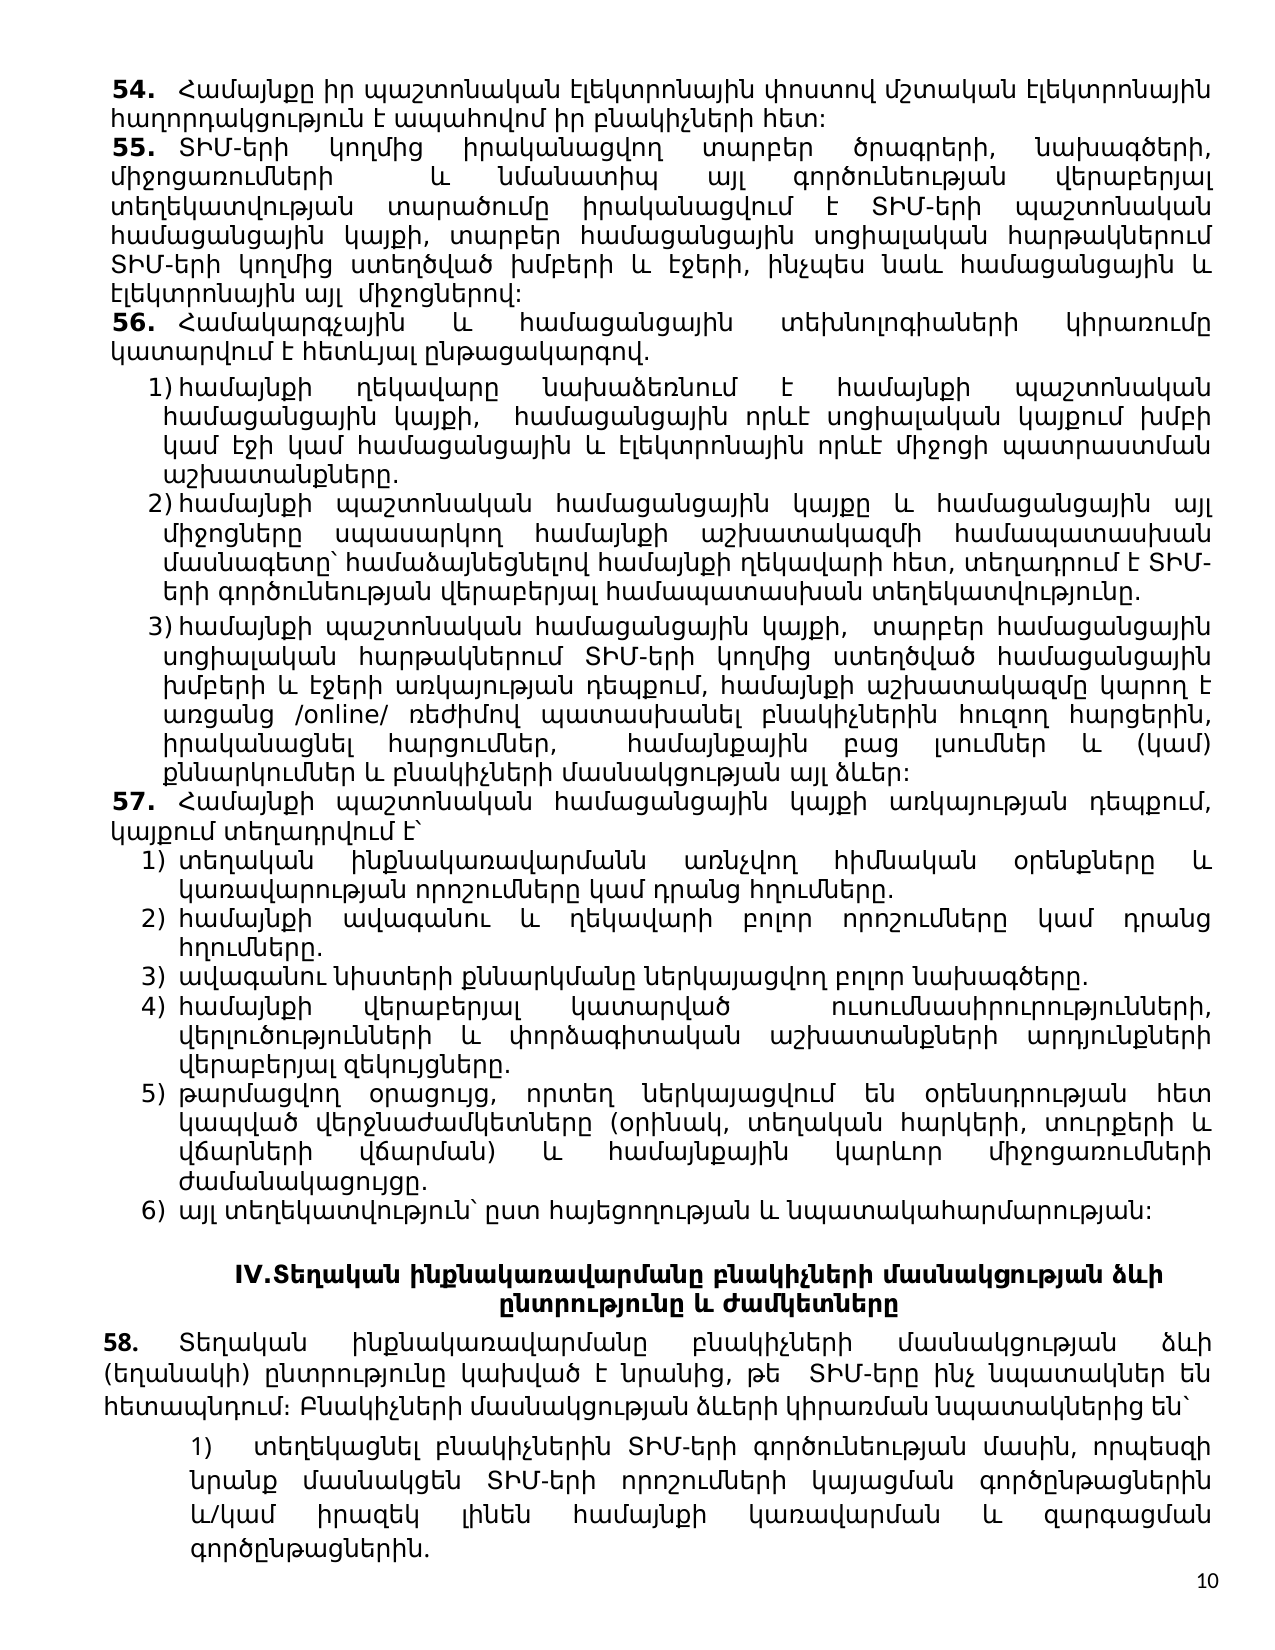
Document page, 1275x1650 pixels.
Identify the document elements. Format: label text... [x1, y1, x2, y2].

list Տեղական ինքնակառավարմանը բնակիչների մասնակցության ձևի (եղանակի) ընտրությունը կախված է նրանից, թե ՏԻՄ-երը ինչ նպատակներ են հետապնդում։ Բնակիչների մասնակցության ձևերի կիրառման նպատակներից են` [103, 1325, 1213, 1422]
text 1) տեղեկացնել բնակիչներին ՏԻՄ-երի գործունեության մասին, որպեսզի նրանք մասնակցեն ՏԻՄ-երի որոշումների կայացման գործընթացներին և/կամ իրազեկ լինեն համայնքի կառավարման և զարգացման գործընթացներին. [190, 1428, 1213, 1565]
list Համայնքի պաշտոնական համացանցային կայքի առկայության դեպքում, կայքում տեղադրվում է՝ [110, 787, 1213, 846]
list տեղական ինքնակառավարմանն առնչվող հիմնական օրենքները և կառավարության որոշումները կամ դրանց հղումները. [141, 846, 1213, 904]
list Համակարգչային և համացանցային տեխնոլոգիաների կիրառումը կատարվում է հետևյալ ընթացակարգով. [110, 308, 1213, 367]
list համայնքի պաշտոնական համացանցային կայքը և համացանցային այլ միջոցները սպասարկող համայնքի աշխատակազմի համապատասխան մասնագետը՝ համաձայնեցնելով համայնքի ղեկավարի հետ, տեղադրում է ՏԻՄ-երի գործունեության վերաբերյալ համապատասխան տեղեկատվությունը. [147, 489, 1213, 606]
list թարմացվող օրացույց, որտեղ ներկայացվում են օրենսդրության հետ կապված վերջնաժամկետները (օրինակ, տեղական հարկերի, տուրքերի և վճարների վճարման) և համայնքային կարևոր միջոցառումների ժամանակացույցը. [141, 1079, 1213, 1196]
list համայնքի ավագանու և ղեկավարի բոլոր որոշումները կամ դրանց հղումները. [141, 904, 1213, 962]
list այլ տեղեկատվություն՝ ըստ հայեցողության և նպատակահարմարության: [141, 1196, 1213, 1225]
list Համայնքը իր պաշտոնական էլեկտրոնային փոստով մշտական էլեկտրոնային հաղորդակցություն է ապահովոմ իր բնակիչների հետ: [110, 75, 1213, 133]
list ՏԻՄ-երի կողմից իրականացվող տարբեր ծրագրերի, նախագծերի, միջոցառումների և նմանատիպ այլ գործունեության վերաբերյալ տեղեկատվության տարածումը իրականացվում է ՏԻՄ-երի պաշտոնական համացանցային կայքի, տարբեր համացանցային սոցիալական հարթակներում ՏԻՄ-երի կողմից ստեղծված խմբերի և էջերի, ինչպես նաև համացանցային և էլեկտրոնային այլ միջոցներով: [110, 133, 1213, 308]
list համայնքի պաշտոնական համացանցային կայքի, տարբեր համացանցային սոցիալական հարթակներում ՏԻՄ-երի կողմից ստեղծված համացանցային խմբերի և էջերի առկայության դեպքում, համայնքի աշխատակազմը կարող է առցանց /online/ ռեժիմով պատասխանել բնակիչներին հուզող հարցերին, իրականացնել հարցումներ, համայնքային բաց լսումներ և (կամ) քննարկումներ և բնակիչների մասնակցության այլ ձևեր: [147, 612, 1213, 787]
list համայնքի ղեկավարը նախաձեռնում է համայնքի պաշտոնական համացանցային կայքի, համացանցային որևէ սոցիալական կայքում խմբի կամ էջի կամ համացանցային և էլեկտրոնային որևէ միջոցի պատրաստման աշխատանքները. [147, 373, 1213, 489]
list համայնքի վերաբերյալ կատարված ուսումնասիրուրությունների, վերլուծությունների և փորձագիտական աշխատանքների արդյունքների վերաբերյալ զեկույցները. [141, 992, 1213, 1079]
text IV.Տեղական ինքնակառավարմանը բնակիչների մասնակցության ձևի ընտրությունը և ժամկետները [185, 1260, 1213, 1319]
list ավագանու նիստերի քննարկմանը ներկայացվող բոլոր նախագծերը. [141, 962, 1213, 992]
